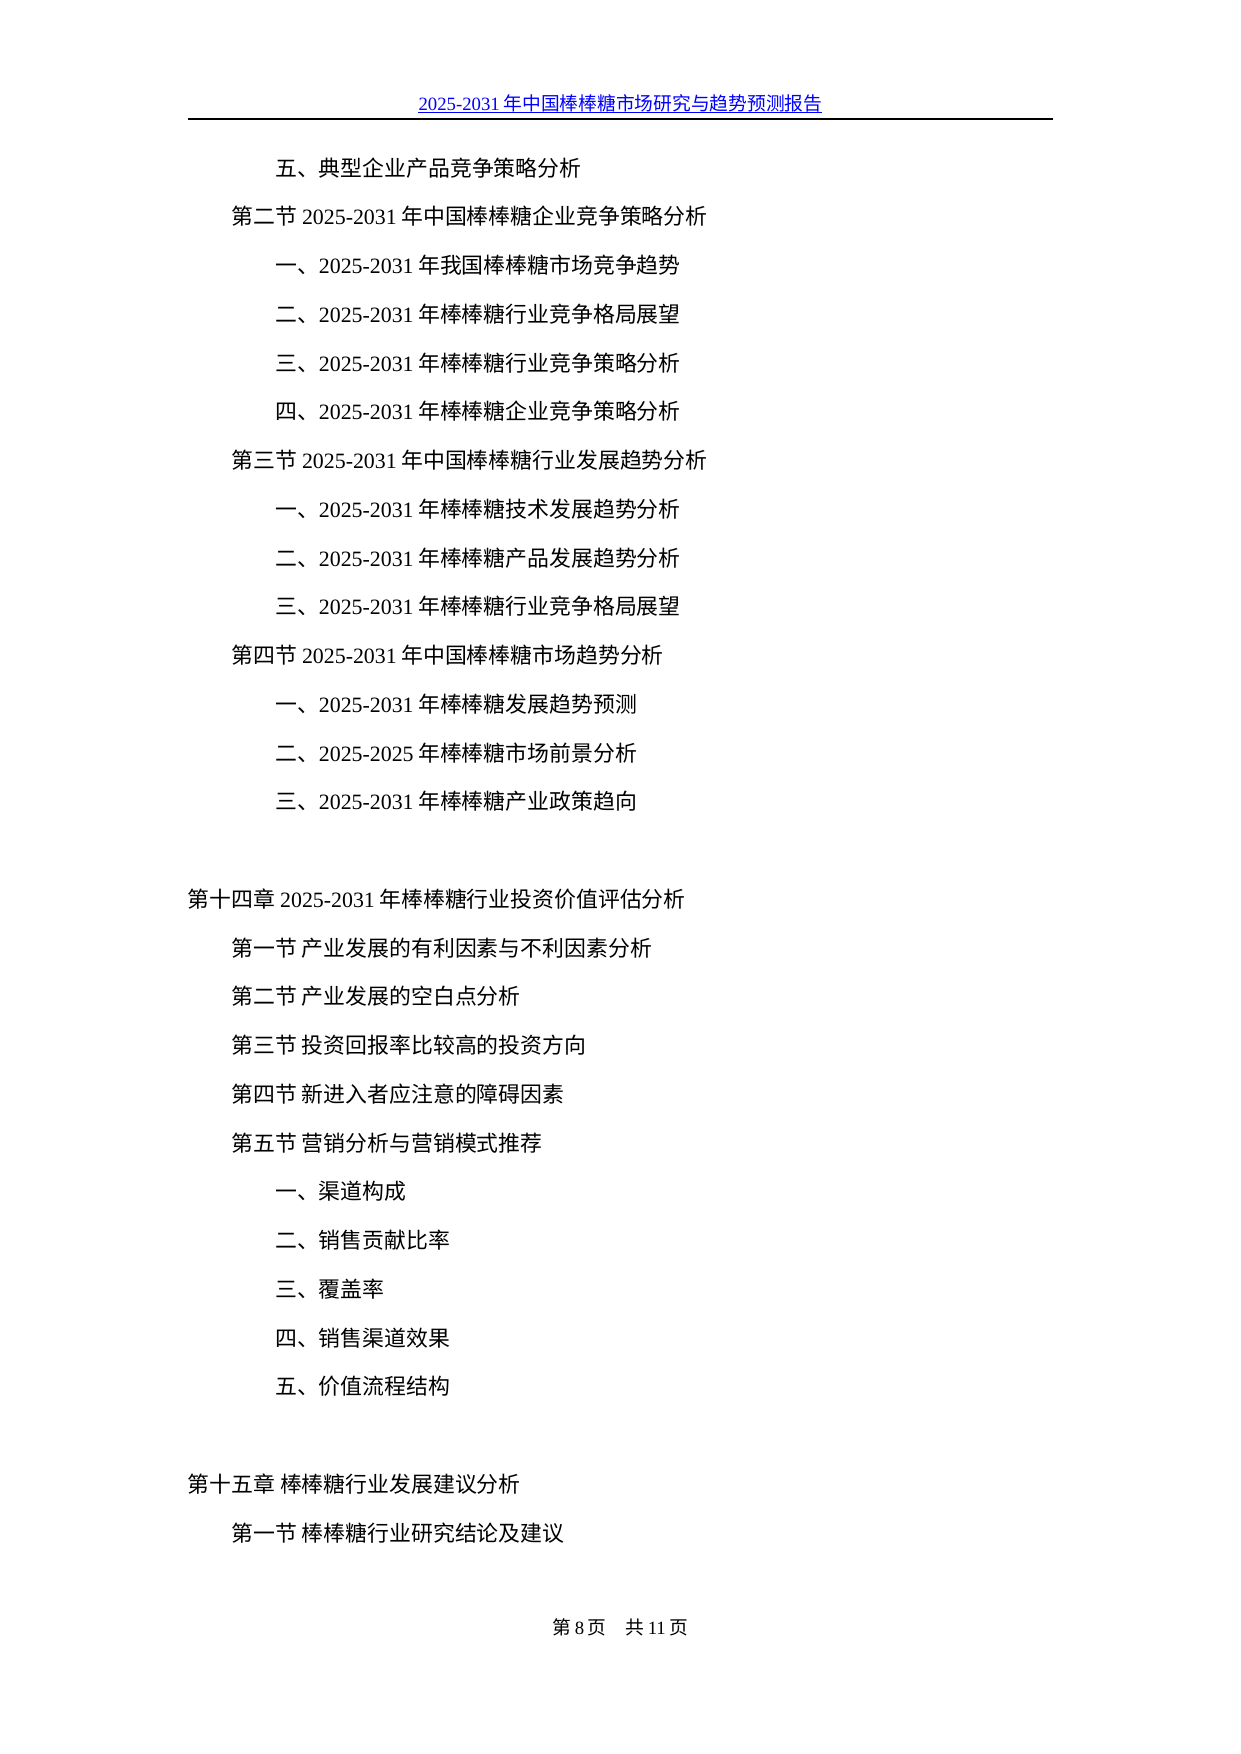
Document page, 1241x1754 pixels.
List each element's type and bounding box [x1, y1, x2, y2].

text [187, 150, 1053, 1548]
